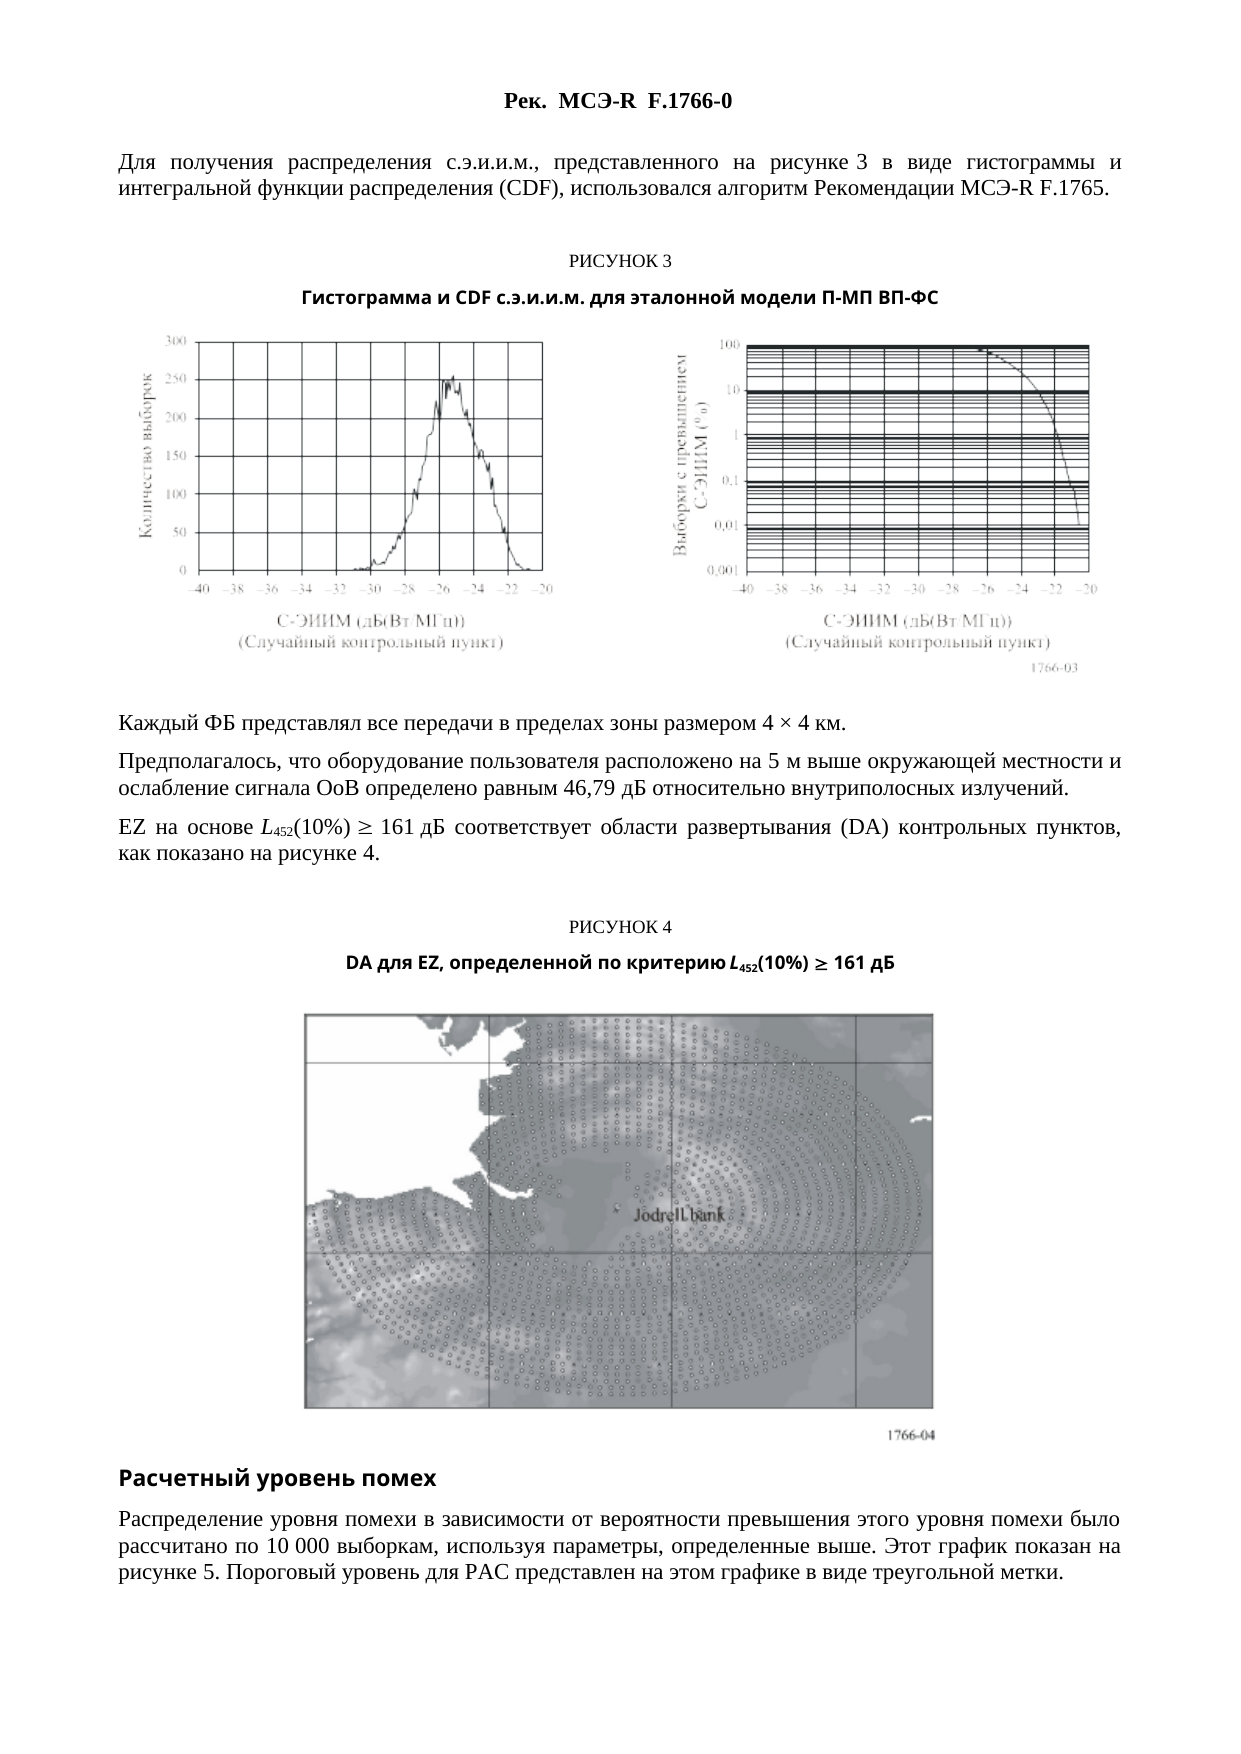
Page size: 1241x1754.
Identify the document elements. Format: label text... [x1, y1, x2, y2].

text Для получения распределения с.э.и.и.м., представленного на рисунке 3 в виде гистограммы и интегральной функции распределения (CDF), использовался алгоритм Рекомендации МСЭ-R F.1765. [118, 148, 1122, 200]
subtitle Расчетный уровень помех [118, 1462, 1122, 1493]
text EZ на основе L452(10%) 161 дБ соответствует области развертывания (DA) контрольных пунктов, как показано на рисунке 4. [118, 813, 1122, 866]
text РИСУНОК 4 [118, 916, 1122, 937]
title Каждый ФБ представлял все передачи в пределах зоны размером 4 × . [118, 709, 1122, 735]
title DA для EZ, определенной по критерию L452(10%) 161 дБ [118, 949, 1122, 975]
text РИСУНОК 3 [118, 250, 1122, 272]
title Гистограмма и CDF с.э.и.и.м. для эталонной модели П-МП ВП-ФС [118, 284, 1122, 310]
text Распределение уровня помехи в зависимости от вероятности превышения этого уровня помехи было рассчитано по 10 000 выборкам, используя параметры, определенные выше. Этот график показан на рисунке 5. Пороговый уровень для РАС представлен на этом графике в виде треугольной метки. [118, 1505, 1122, 1584]
text Предполагалось, что оборудование пользователя расположено на 5 м выше окружающей местности и ослабление сигнала OoB определено равным 46,79 дБ относительно внутриполосных излучений. [118, 748, 1122, 800]
